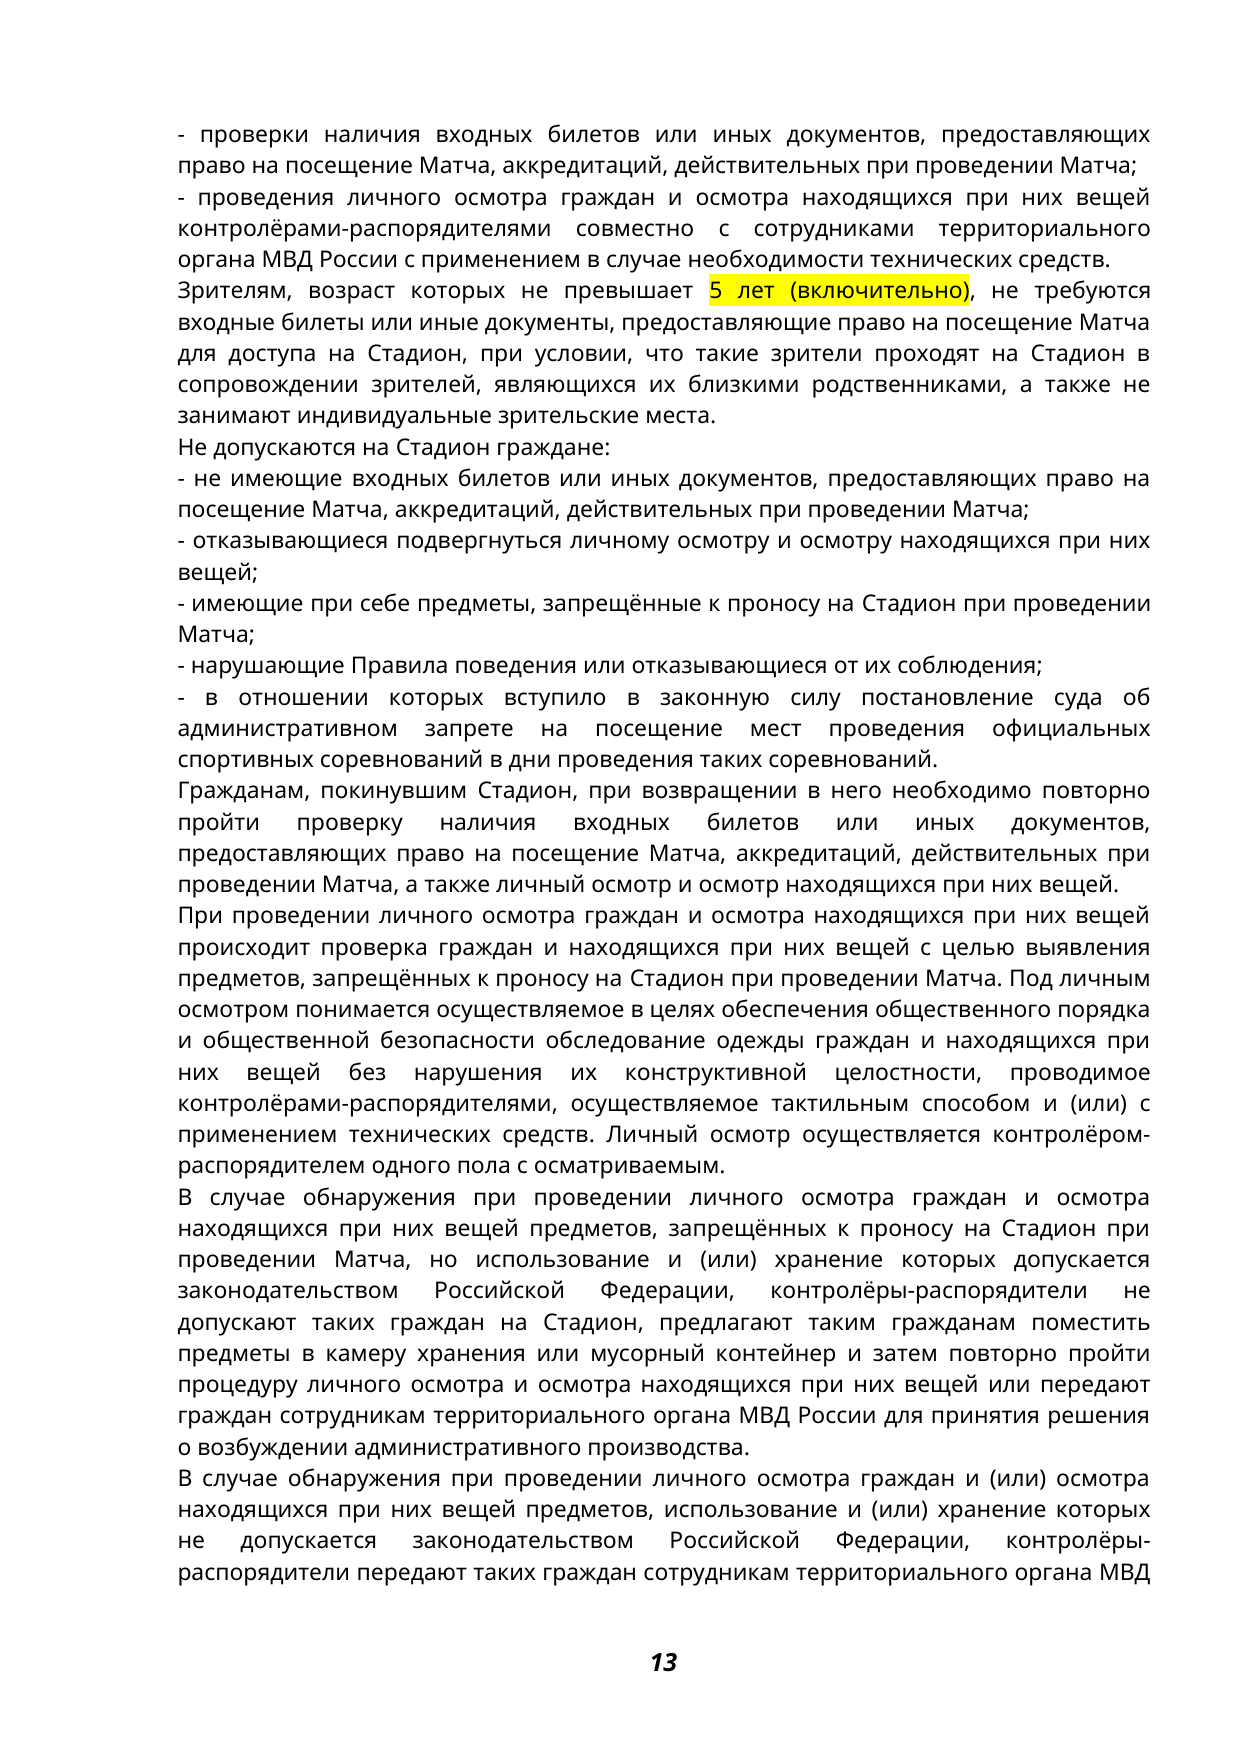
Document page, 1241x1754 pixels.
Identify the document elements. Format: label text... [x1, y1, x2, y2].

text - в отношении которых вступило в законную силу постановление суда об административном запрете на посещение мест проведения официальных спортивных соревнований в дни проведения таких соревнований. [177, 681, 1151, 774]
text - проведения личного осмотра граждан и осмотра находящихся при них вещей контролёрами-распорядителями совместно с сотрудниками территориального органа МВД России с применением в случае необходимости технических средств. [177, 181, 1151, 274]
text - нарушающие Правила поведения или отказывающиеся от их соблюдения; [177, 649, 1151, 681]
text Зрителям, возраст которых не превышает 5 лет (включительно), не требуются входные билеты или иные документы, предоставляющие право на посещение Матча для доступа на Стадион, при условии, что такие зрители проходят на Стадион в сопровождении зрителей, являющихся их близкими родственниками, а также не занимают индивидуальные зрительские места. [177, 274, 1151, 431]
text Гражданам, покинувшим Стадион, при возвращении в него необходимо повторно пройти проверку наличия входных билетов или иных документов, предоставляющих право на посещение Матча, аккредитаций, действительных при проведении Матча, а также личный осмотр и осмотр находящихся при них вещей. [177, 774, 1151, 899]
text - отказывающиеся подвергнуться личному осмотру и осмотру находящихся при них вещей; [177, 524, 1151, 587]
text - проверки наличия входных билетов или иных документов, предоставляющих право на посещение Матча, аккредитаций, действительных при проведении Матча; [177, 118, 1151, 181]
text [177, 1462, 1151, 1587]
text При проведении личного осмотра граждан и осмотра находящихся при них вещей происходит проверка граждан и находящихся при них вещей с целью выявления предметов, запрещённых к проносу на Стадион при проведении Матча. Под личным осмотром понимается осуществляемое в целях обеспечения общественного порядка и общественной безопасности обследование одежды граждан и находящихся при них вещей без нарушения их конструктивной целостности, проводимое контролёрами-распорядителями, осуществляемое тактильным способом и (или) с применением технических средств. Личный осмотр осуществляется контролёром-распорядителем одного пола с осматриваемым. [177, 899, 1151, 1181]
text Не допускаются на Стадион граждане: [177, 431, 1151, 462]
text - не имеющие входных билетов или иных документов, предоставляющих право на посещение Матча, аккредитаций, действительных при проведении Матча; [177, 462, 1151, 524]
text В случае обнаружения при проведении личного осмотра граждан и осмотра находящихся при них вещей предметов, запрещённых к проносу на Стадион при проведении Матча, но использование и (или) хранение которых допускается законодательством Российской Федерации, контролёры-распорядители не допускают таких граждан на Стадион, предлагают таким гражданам поместить предметы в камеру хранения или мусорный контейнер и затем повторно пройти процедуру личного осмотра и осмотра находящихся при них вещей или передают граждан сотрудникам территориального органа МВД России для принятия решения о возбуждении административного производства. [177, 1181, 1151, 1462]
text - имеющие при себе предметы, запрещённые к проносу на Стадион при проведении Матча; [177, 587, 1151, 649]
